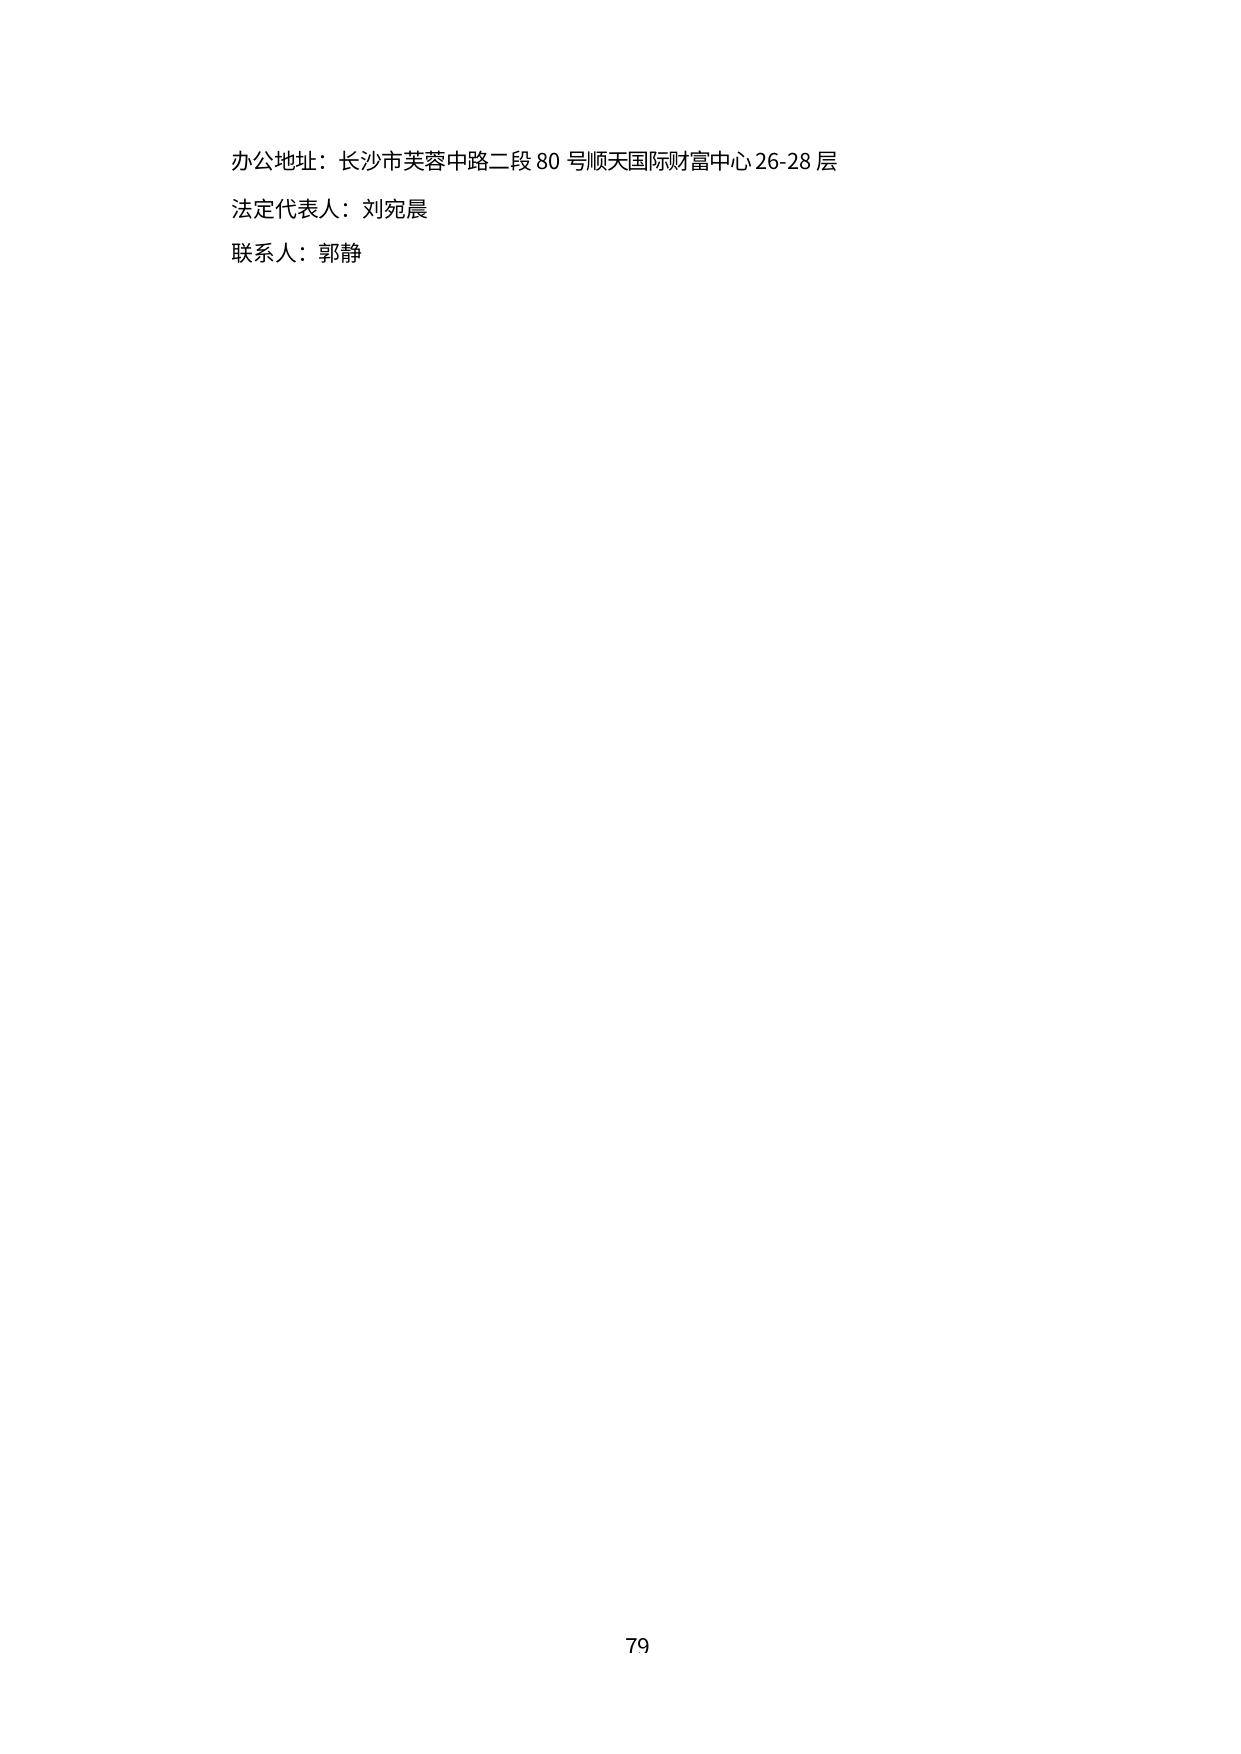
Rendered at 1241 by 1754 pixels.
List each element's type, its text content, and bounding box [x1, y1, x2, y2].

text 办公地址：长沙市芙蓉中路二段 80 号顺天国际财富中心 26-28 层法定代表人：刘宛晨 [231, 144, 855, 223]
text 联系人：郭静 [231, 239, 1096, 267]
